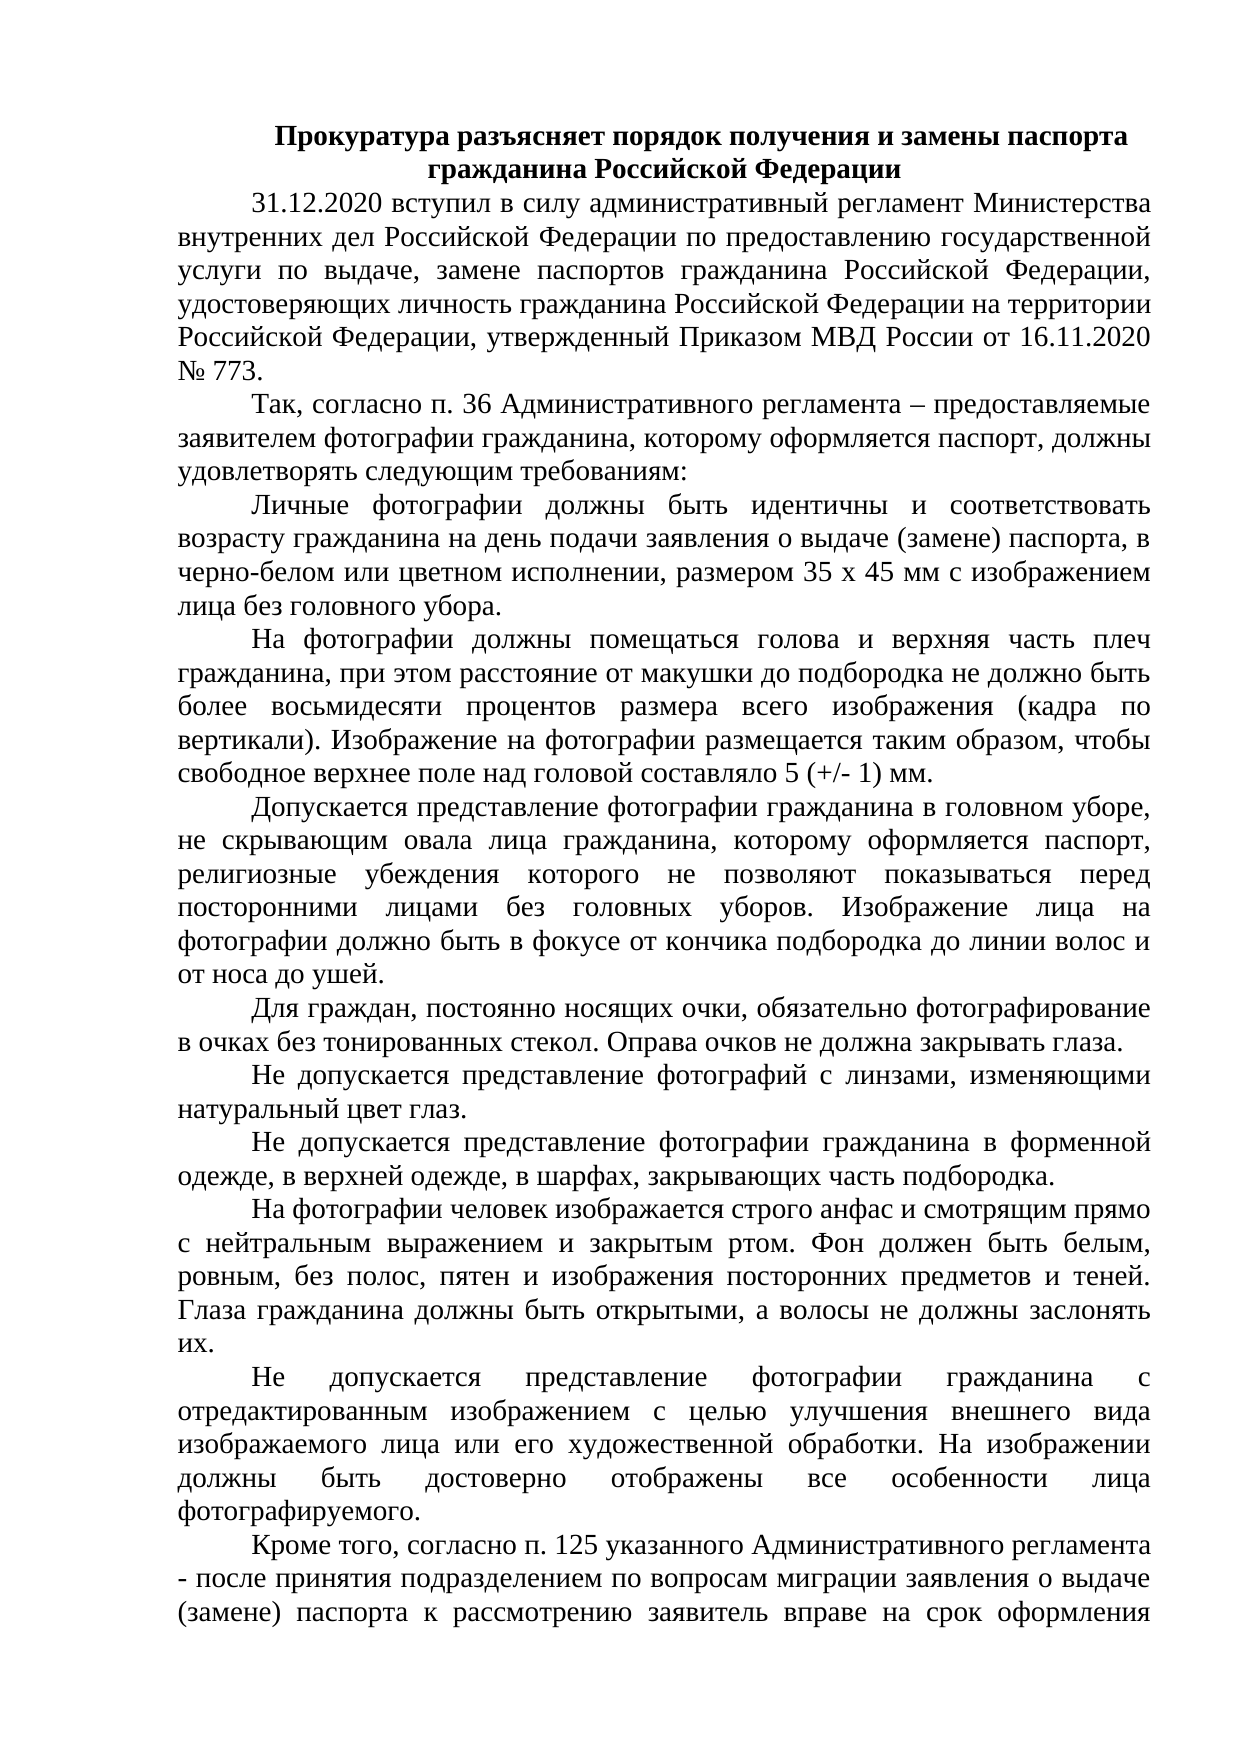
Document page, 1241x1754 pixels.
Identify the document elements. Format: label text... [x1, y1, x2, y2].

text Прокуратура разъясняет порядок получения и замены паспорта гражданина Российской Федерации [177, 118, 1152, 185]
text Не допускается представление фотографии гражданина с отредактированным изображением с целью улучшения внешнего вида изображаемого лица или его художественной обработки. На изображении должны быть достоверно отображены все особенности лица фотографируемого. [177, 1359, 1152, 1527]
text Не допускается представление фотографии гражданина в форменной одежде, в верхней одежде, в шарфах, закрывающих часть подбородка. [177, 1124, 1152, 1191]
text Так, согласно п. 36 Административного регламента – предоставляемые заявителем фотографии гражданина, которому оформляется паспорт, должны удовлетворять следующим требованиям: [177, 386, 1152, 487]
text 31.12.2020 вступил в силу административный регламент Министерства внутренних дел Российской Федерации по предоставлению государственной услуги по выдаче, замене паспортов гражданина Российской Федерации, удостоверяющих личность гражданина Российской Федерации на территории Российской Федерации, утвержденный Приказом МВД России от 16.11.2020 № 773. [177, 185, 1152, 386]
text Личные фотографии должны быть идентичны и соответствовать возрасту гражданина на день подачи заявления о выдаче (замене) паспорта, в черно-белом или цветном исполнении, размером 35 x с изображением лица без головного убора. [177, 487, 1152, 621]
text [177, 1527, 1152, 1627]
text Для граждан, постоянно носящих очки, обязательно фотографирование в очках без тонированных стекол. Оправа очков не должна закрывать глаза. [177, 990, 1152, 1057]
text На фотографии человек изображается строго анфас и смотрящим прямо с нейтральным выражением и закрытым ртом. Фон должен быть белым, ровным, без полос, пятен и изображения посторонних предметов и теней. Глаза гражданина должны быть открытыми, а волосы не должны заслонять их. [177, 1191, 1152, 1359]
text На фотографии должны помещаться голова и верхняя часть плеч гражданина, при этом расстояние от макушки до подбородка не должно быть более восьмидесяти процентов размера всего изображения (кадра по вертикали). Изображение на фотографии размещается таким образом, чтобы свободное верхнее поле над головой составляло 5 (+/- 1) мм. [177, 621, 1152, 789]
text Допускается представление фотографии гражданина в головном уборе, не скрывающим овала лица гражданина, которому оформляется паспорт, религиозные убеждения которого не позволяют показываться перед посторонними лицами без головных уборов. Изображение лица на фотографии должно быть в фокусе от кончика подбородка до линии волос и от носа до ушей. [177, 789, 1152, 990]
text Не допускается представление фотографий с линзами, изменяющими натуральный цвет глаз. [177, 1057, 1152, 1124]
